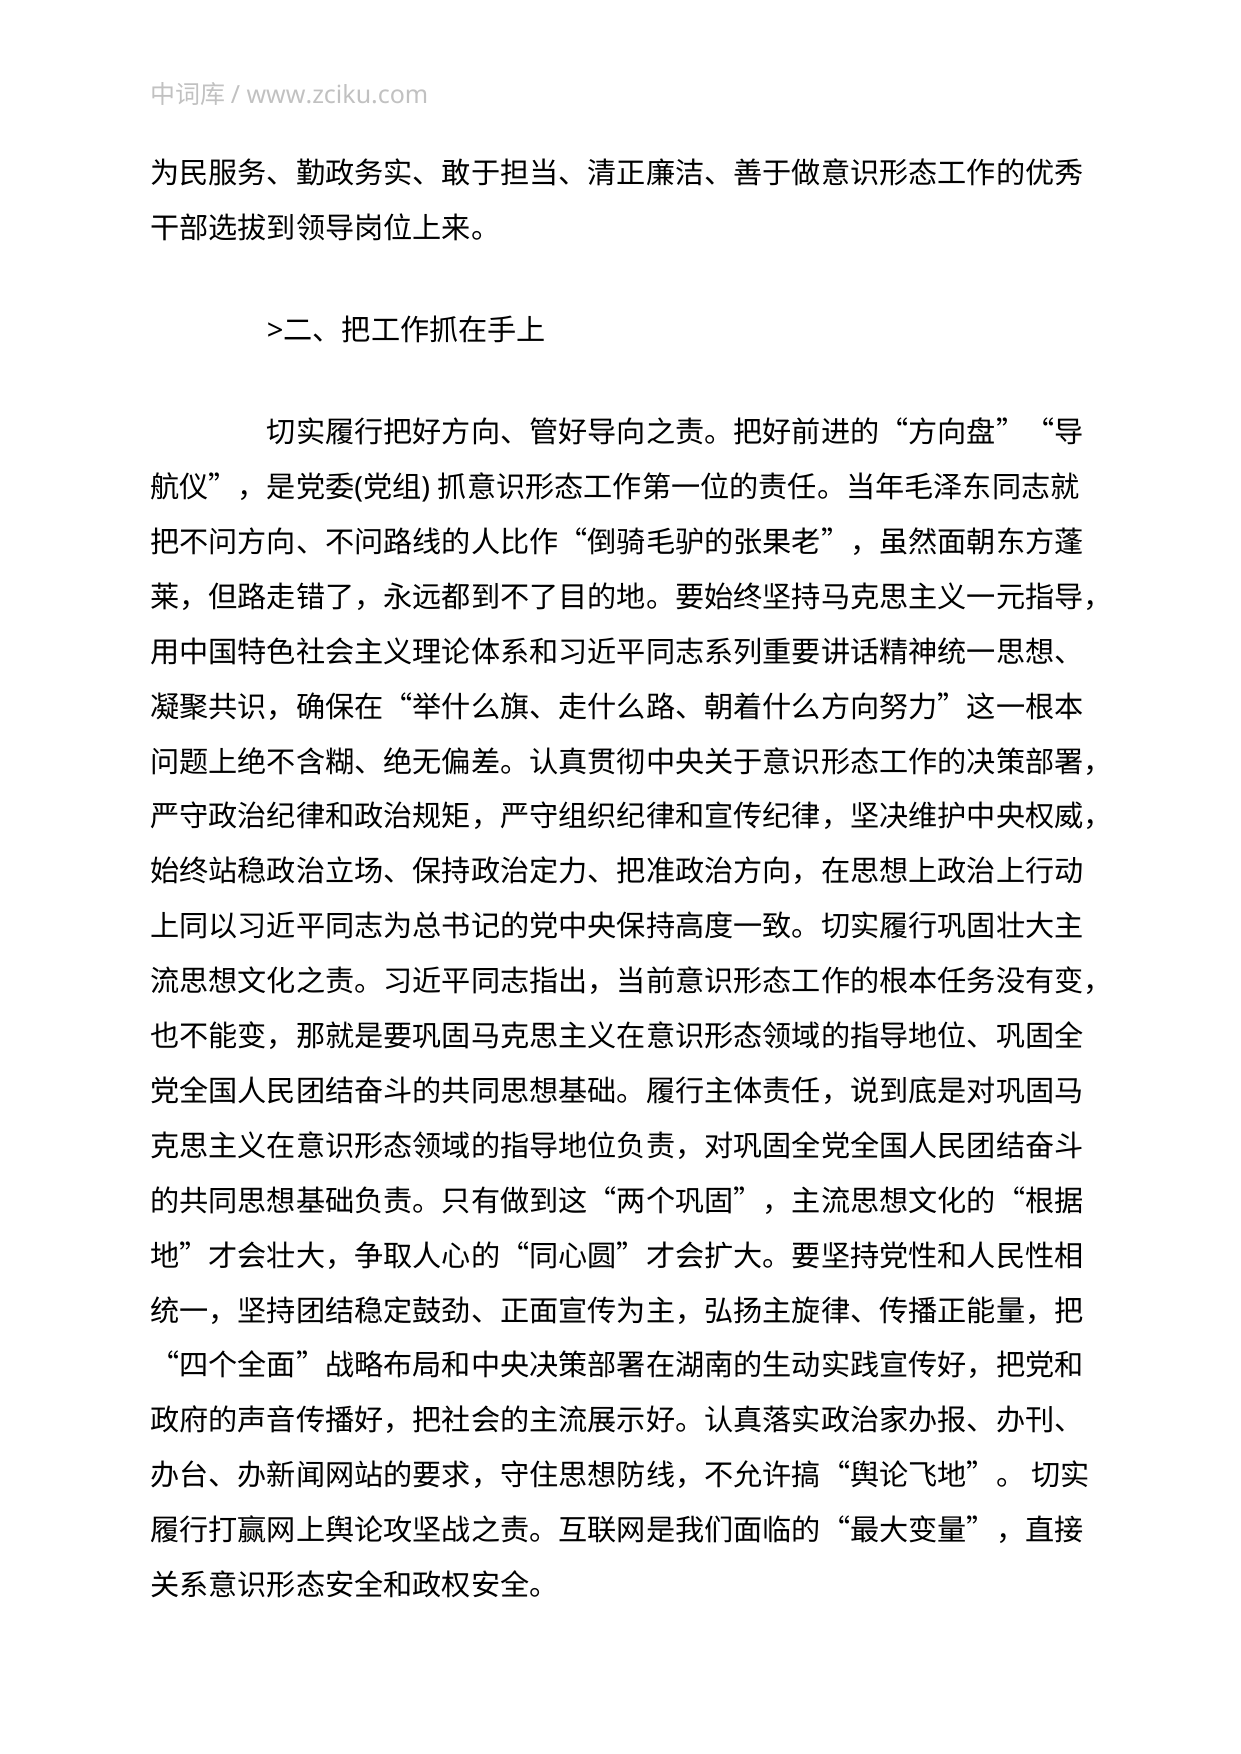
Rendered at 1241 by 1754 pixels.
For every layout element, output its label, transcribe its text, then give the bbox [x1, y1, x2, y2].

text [150, 150, 1090, 247]
text >二、把工作抓在手上 [150, 307, 1090, 349]
text 切实履行把好方向、管好导向之责。把好前进的“方向盘”“导航仪”，是党委(党组) 抓意识形态工作第一位的责任。当年毛泽东同志就把不问方向、不问路线的人比作“倒骑毛驴的张果老”，虽然面朝东方蓬莱，但路走错了，永远都到不了目的地。要始终坚持马克思主义一元指导，用中国特色社会主义理论体系和习近平同志系列重要讲话精神统一思想、凝聚共识，确保在“举什么旗、走什么路、朝着什么方向努力”这一根本问题上绝不含糊、绝无偏差。认真贯彻中央关于意识形态工作的决策部署，严守政治纪律和政治规矩，严守组织纪律和宣传纪律，坚决维护中央权威，始终站稳政治立场、保持政治定力、把准政治方向，在思想上政治上行动上同以习近平同志为总书记的党中央保持高度一致。切实履行巩固壮大主流思想文化之责。习近平同志指出，当前意识形态工作的根本任务没有变，也不能变，那就是要巩固马克思主义在意识形态领域的指导地位、巩固全党全国人民团结奋斗的共同思想基础。履行主体责任，说到底是对巩固马克思主义在意识形态领域的指导地位负责，对巩固全党全国人民团结奋斗的共同思想基础负责。只有做到这“两个巩固”，主流思想文化的“根据地”才会壮大，争取人心的“同心圆”才会扩大。要坚持党性和人民性相统一，坚持团结稳定鼓劲、正面宣传为主，弘扬主旋律、传播正能量，把“四个全面”战略布局和中央决策部署在湖南的生动实践宣传好，把党和政府的声音传播好，把社会的主流展示好。认真落实政治家办报、办刊、办台、办新闻网站的要求，守住思想防线，不允许搞“舆论飞地”。 切实履行打赢网上舆论攻坚战之责。互联网是我们面临的“最大变量”，直接关系意识形态安全和政权安全。 [150, 409, 1090, 1604]
